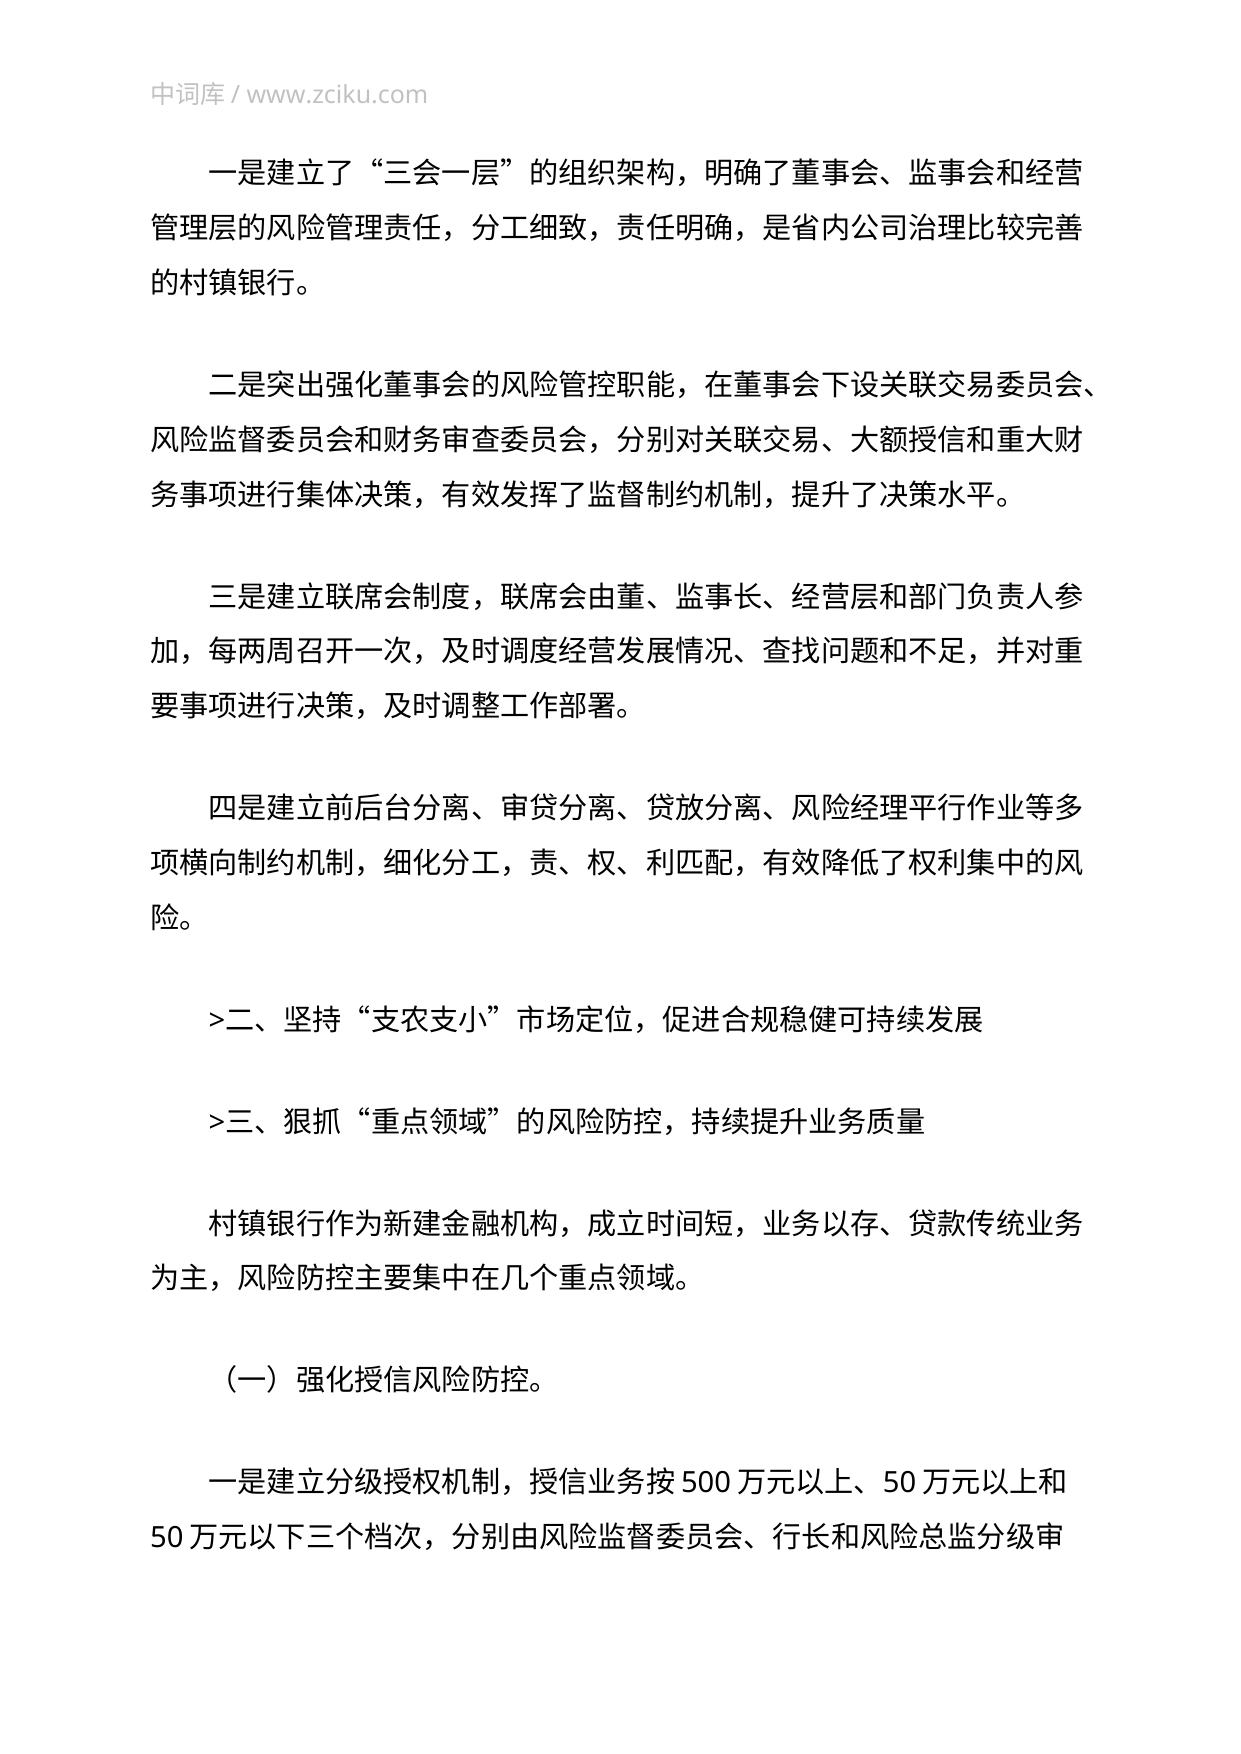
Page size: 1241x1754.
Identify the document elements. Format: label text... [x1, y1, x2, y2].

text >三、狠抓“重点领域”的风险防控，持续提升业务质量 [150, 1098, 1090, 1141]
text 四是建立前后台分离、审贷分离、贷放分离、风险经理平行作业等多项横向制约机制，细化分工，责、权、利匹配，有效降低了权利集中的风险。 [150, 785, 1090, 937]
text >二、坚持“支农支小”市场定位，促进合规稳健可持续发展 [150, 996, 1090, 1039]
text 三是建立联席会制度，联席会由董、监事长、经营层和部门负责人参加，每两周召开一次，及时调度经营发展情况、查找问题和不足，并对重要事项进行决策，及时调整工作部署。 [150, 573, 1090, 725]
text 二是突出强化董事会的风险管控职能，在董事会下设关联交易委员会、风险监督委员会和财务审查委员会，分别对关联交易、大额授信和重大财务事项进行集体决策，有效发挥了监督制约机制，提升了决策水平。 [150, 362, 1090, 514]
text 村镇银行作为新建金融机构，成立时间短，业务以存、贷款传统业务为主，风险防控主要集中在几个重点领域。 [150, 1200, 1090, 1297]
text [150, 1459, 1090, 1556]
text 一是建立了“三会一层”的组织架构，明确了董事会、监事会和经营管理层的风险管理责任，分工细致，责任明确，是省内公司治理比较完善的村镇银行。 [150, 150, 1090, 302]
text （一）强化授信风险防控。 [150, 1357, 1090, 1399]
